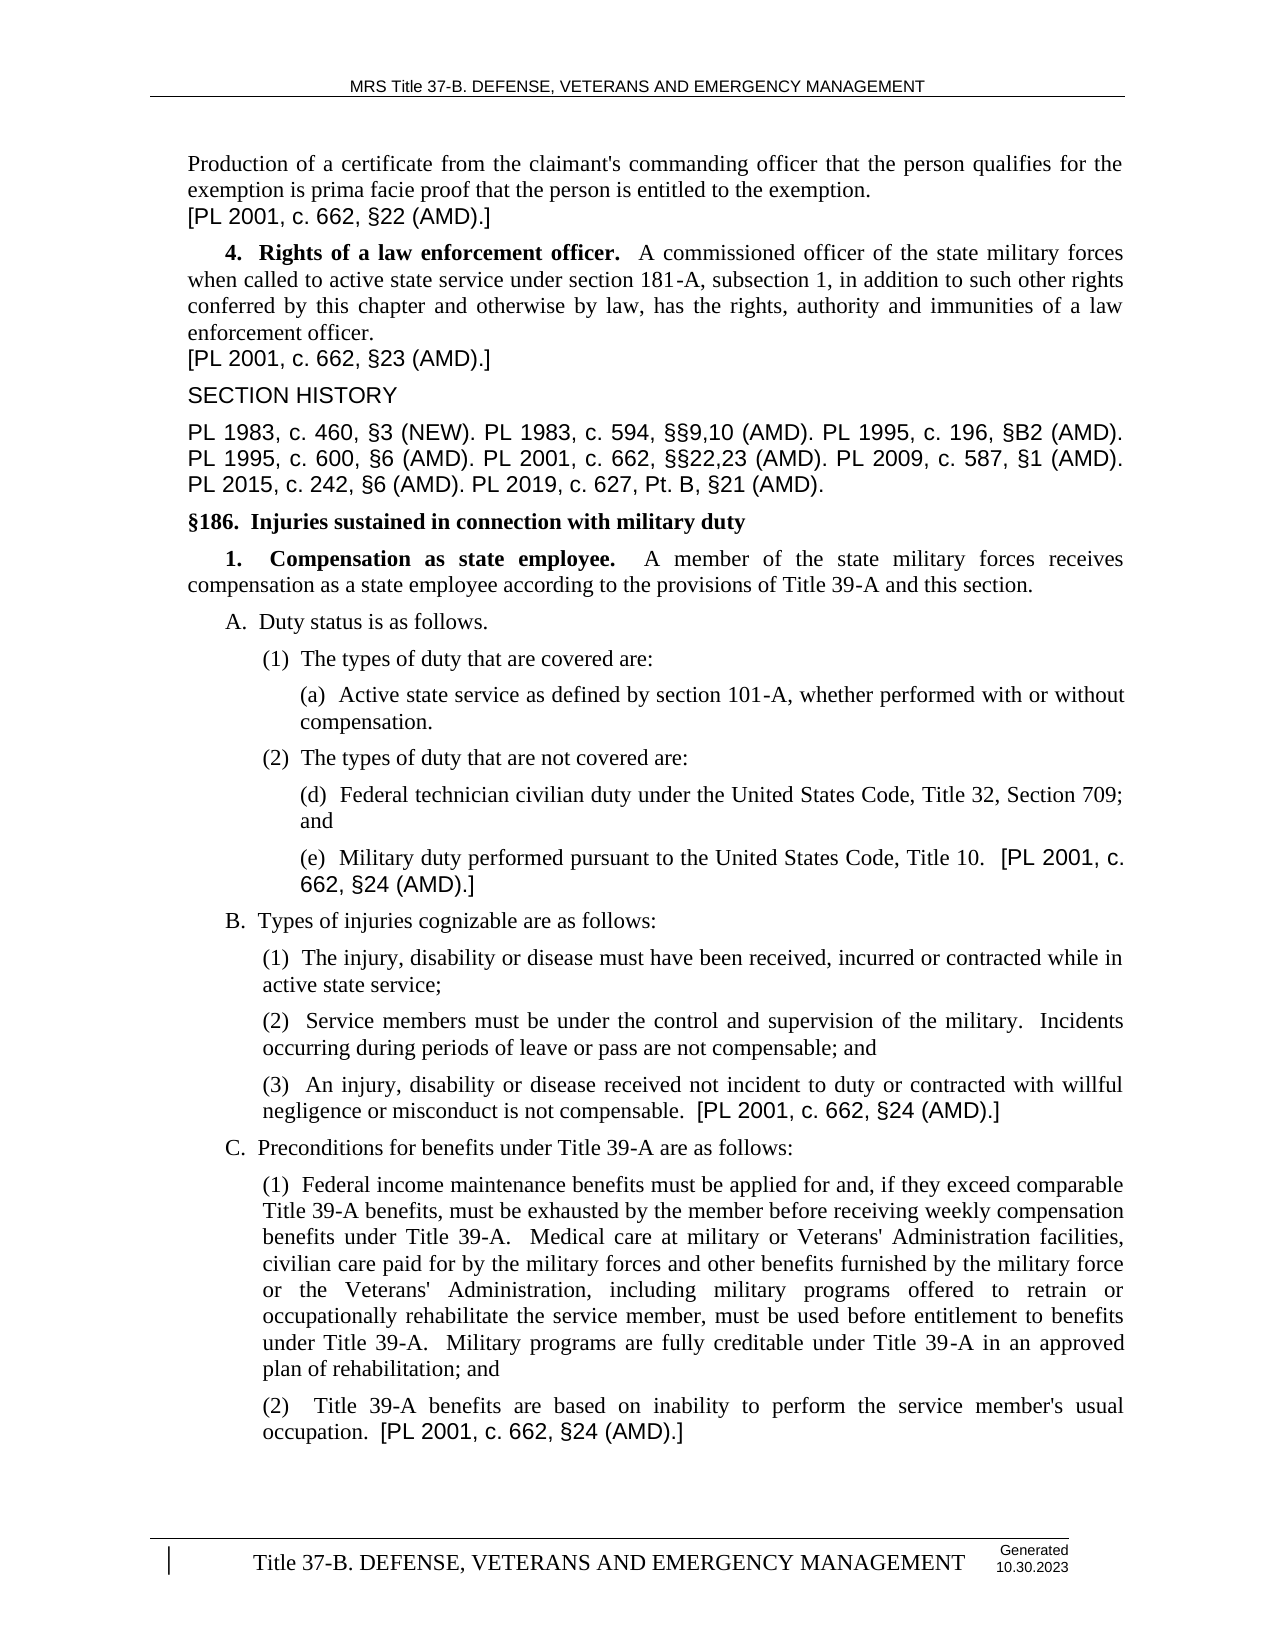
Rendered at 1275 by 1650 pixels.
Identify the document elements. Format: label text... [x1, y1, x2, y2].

text (1) The injury, disability or disease must have been received, incurred or contracted while in active state service; [262, 944, 1125, 997]
text 1. Compensation as state employee. A member of the state military forces receives compensation as a state employee according to the provisions of Title 39‑A and this section. [187, 545, 1125, 597]
text (2) Service members must be under the control and supervision of the military. Incidents occurring during periods of leave or pass are not compensable; and [262, 1007, 1125, 1060]
text C. Preconditions for benefits under Title 39‑A are as follows: [225, 1134, 1125, 1160]
text (1) Federal income maintenance benefits must be applied for and, if they exceed comparable Title 39‑A benefits, must be exhausted by the member before receiving weekly compensation benefits under Title 39‑A. Medical care at military or Veterans' Administration facilities, civilian care paid for by the military forces and other benefits furnished by the military force or the Veterans' Administration, including military programs offered to retrain or occupationally rehabilitate the service member, must be used before entitlement to benefits under Title 39‑A. Military programs are fully creditable under Title 39‑A in an approved plan of rehabilitation; and [262, 1171, 1125, 1381]
text PL 1983, c. 460, §3 (NEW). PL 1983, c. 594, §§9,10 (AMD). PL 1995, c. 196, §B2 (AMD). PL 1995, c. 600, §6 (AMD). PL 2001, c. 662, §§22,23 (AMD). PL 2009, c. 587, §1 (AMD). PL 2015, c. 242, §6 (AMD). PL 2019, c. 627, Pt. B, §21 (AMD). [187, 418, 1125, 497]
text (2) The types of duty that are not covered are: [262, 744, 1125, 771]
text (d) Federal technician civilian duty under the United States Code, Title 32, Section 709; and [300, 781, 1125, 834]
text (e) Military duty performed pursuant to the United States Code, Title 10. [PL 2001, c. 662, §24 (AMD).] [300, 844, 1125, 897]
text A. Duty status is as follows. [225, 608, 1125, 634]
text 4. Rights of a law enforcement officer. A commissioned officer of the state military forces when called to active state service under section 181‑A, subsection 1, in addition to such other rights conferred by this chapter and otherwise by law, has the rights, authority and immunities of a law enforcement officer. [187, 239, 1125, 345]
text (a) Active state service as defined by section 101‑A, whether performed with or without compensation. [300, 681, 1125, 734]
text (3) An injury, disability or disease received not incident to duty or contracted with willful negligence or misconduct is not compensable. [PL 2001, c. 662, §24 (AMD).] [262, 1071, 1125, 1123]
text §186. Injuries sustained in connection with military duty [187, 508, 1125, 534]
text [187, 150, 1125, 203]
text [PL 2001, c. 662, §22 (AMD).] [187, 203, 1125, 229]
text [PL 2001, c. 662, §23 (AMD).] [187, 345, 1125, 371]
text B. Types of injuries cognizable are as follows: [225, 908, 1125, 934]
text (2) Title 39‑A benefits are based on inability to perform the service member's usual occupation. [PL 2001, c. 662, §24 (AMD).] [262, 1392, 1125, 1445]
text (1) The types of duty that are covered are: [262, 644, 1125, 671]
text SECTION HISTORY [187, 382, 1125, 408]
